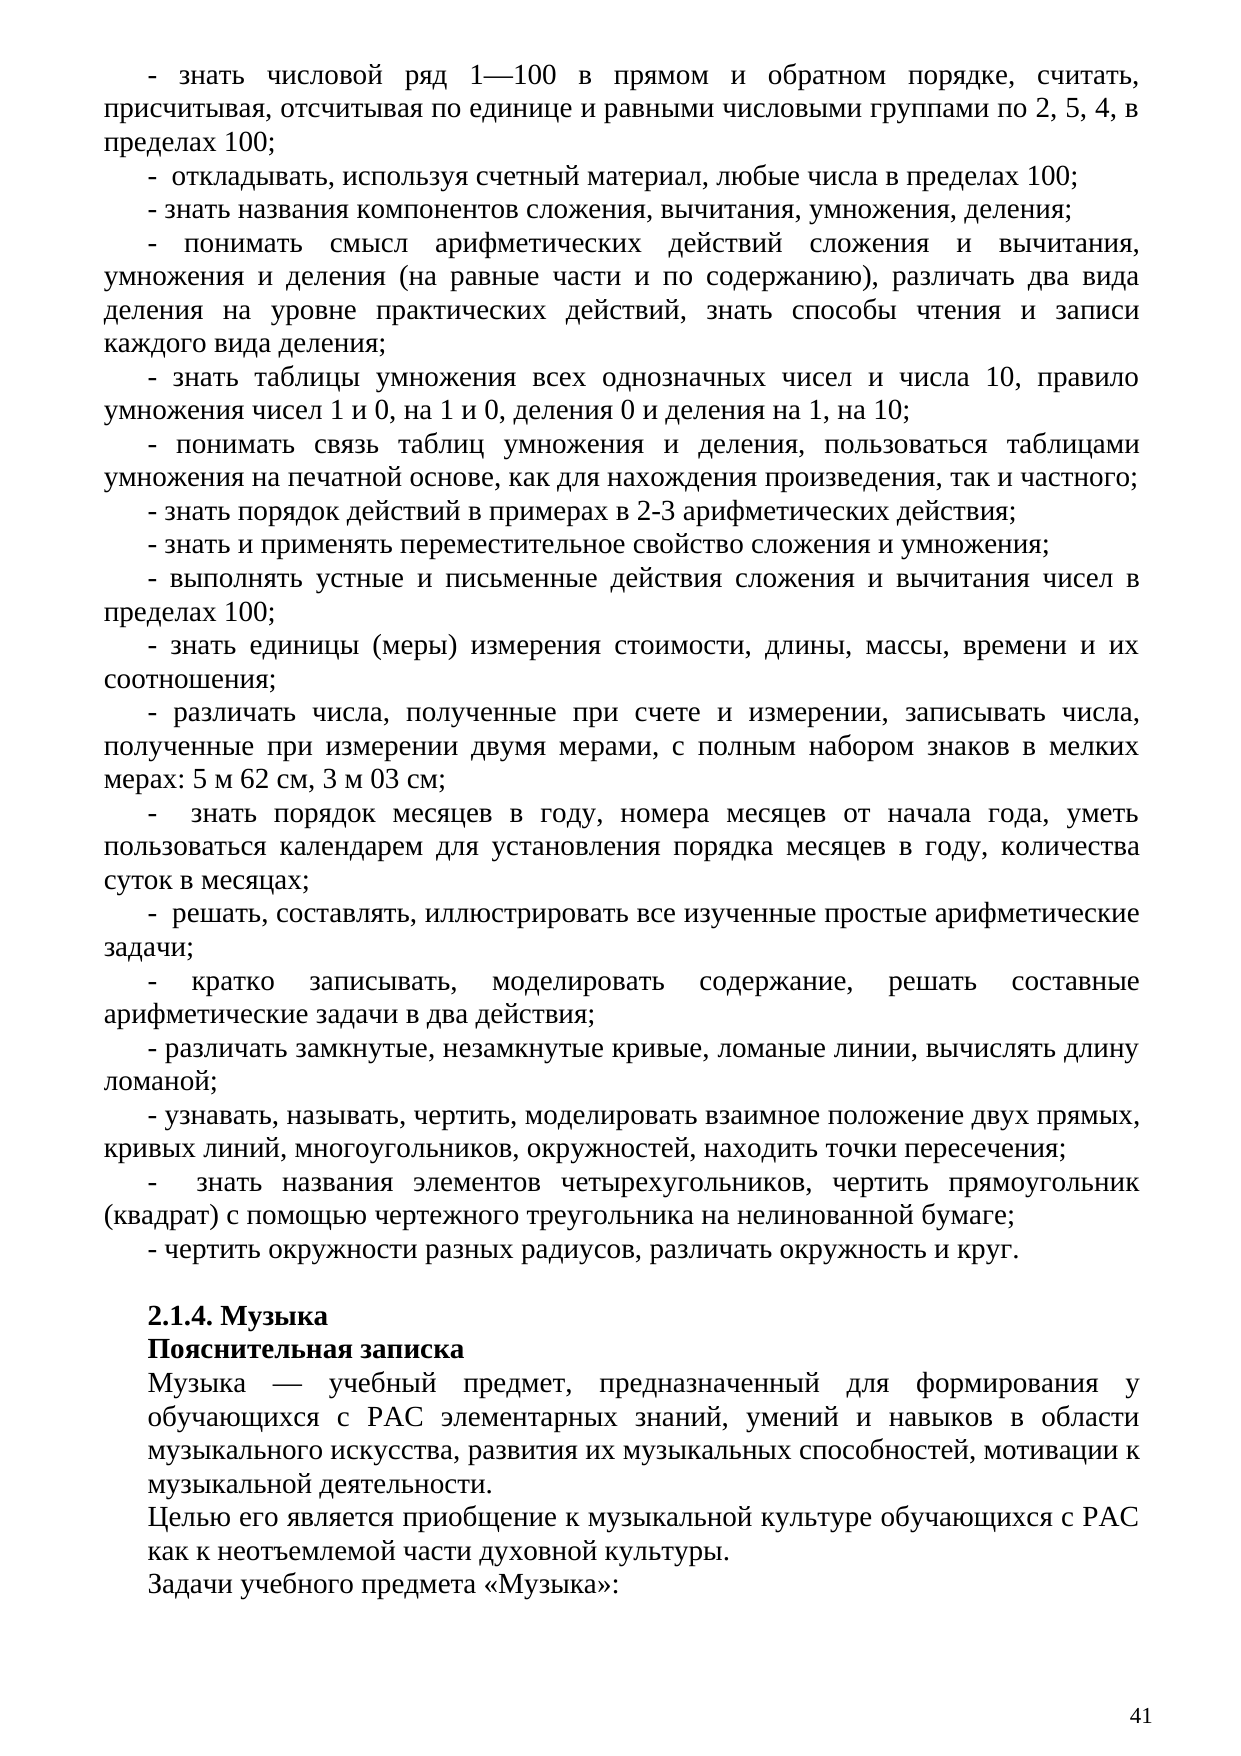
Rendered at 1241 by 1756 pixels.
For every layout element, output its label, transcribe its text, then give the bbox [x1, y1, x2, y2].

text Целью его является приобщение к музыкальной культуре обучающихся с РАС как к неотъемлемой части духовной культуры. [147, 1499, 1141, 1566]
text - знать названия компонентов сложения, вычитания, умножения, деления; [103, 191, 1141, 225]
text - знать порядок действий в примерах в 2-3 арифметических действия; [103, 493, 1141, 527]
text - различать числа, полученные при счете и измерении, записывать числа, полученные при измерении двумя мерами, с полным набором знаков в мелких мерах: 5 м 62 см, 3 м 03 см; [103, 694, 1141, 795]
text - чертить окружности разных радиусов, различать окружность и круг. [103, 1231, 1141, 1264]
text - знать порядок месяцев в году, номера месяцев от начала года, уметь пользоваться календарем для установления порядка месяцев в году, количества суток в месяцах; [103, 795, 1141, 896]
text Пояснительная записка [147, 1332, 1141, 1365]
text - понимать связь таблиц умножения и деления, пользоваться таблицами умножения на печатной основе, как для нахождения произведения, так и частного; [103, 426, 1141, 493]
text - знать единицы (меры) измерения стоимости, длины, массы, времени и их соотношения; [103, 627, 1141, 694]
text - различать замкнутые, незамкнутые кривые, ломаные линии, вычислять длину ломаной; [103, 1030, 1141, 1097]
text - знать таблицы умножения всех однозначных чисел и числа 10, правило умножения чисел 1 и 0, на 1 и 0, деления 0 и деления на 1, на 10; [103, 359, 1141, 426]
text - знать и применять переместительное свойство сложения и умножения; [103, 527, 1141, 560]
text - понимать смысл арифметических действий сложения и вычитания, умножения и деления (на равные части и по содержанию), различать два вида деления на уровне практических действий, знать способы чтения и записи каждого вида деления; [103, 225, 1141, 359]
text - знать названия элементов четырехугольников, чертить прямоугольник (квадрат) с помощью чертежного треугольника на нелинованной бумаге; [103, 1164, 1141, 1231]
text - кратко записывать, моделировать содержание, решать составные арифметические задачи в два действия; [103, 963, 1141, 1030]
text Музыка ― учебный предмет, предназначенный для формирования у обучающихся с РАС элементарных знаний, умений и навыков в области музыкального искусства, развития их музыкальных способностей, мотивации к музыкальной деятельности. [147, 1365, 1141, 1499]
text - решать, составлять, иллюстрировать все изученные простые арифметические задачи; [103, 896, 1141, 963]
text - узнавать, называть, чертить, моделировать взаимное положение двух прямых, кривых линий, многоугольников, окружностей, находить точки пересечения; [103, 1097, 1141, 1164]
text 2.1.4. Музыка [147, 1298, 1141, 1332]
text - знать числовой ряд 1—100 в прямом и обратном порядке, считать, присчитывая, отсчитывая по единице и равными числовыми группами по 2, 5, 4, в пределах 100; [103, 57, 1141, 158]
text - откладывать, используя счетный материал, любые числа в пределах 100; [103, 158, 1141, 191]
text Задачи учебного предмета «Музыка»: [147, 1566, 1141, 1600]
text - выполнять устные и письменные действия сложения и вычитания чисел в пределах 100; [103, 560, 1141, 627]
